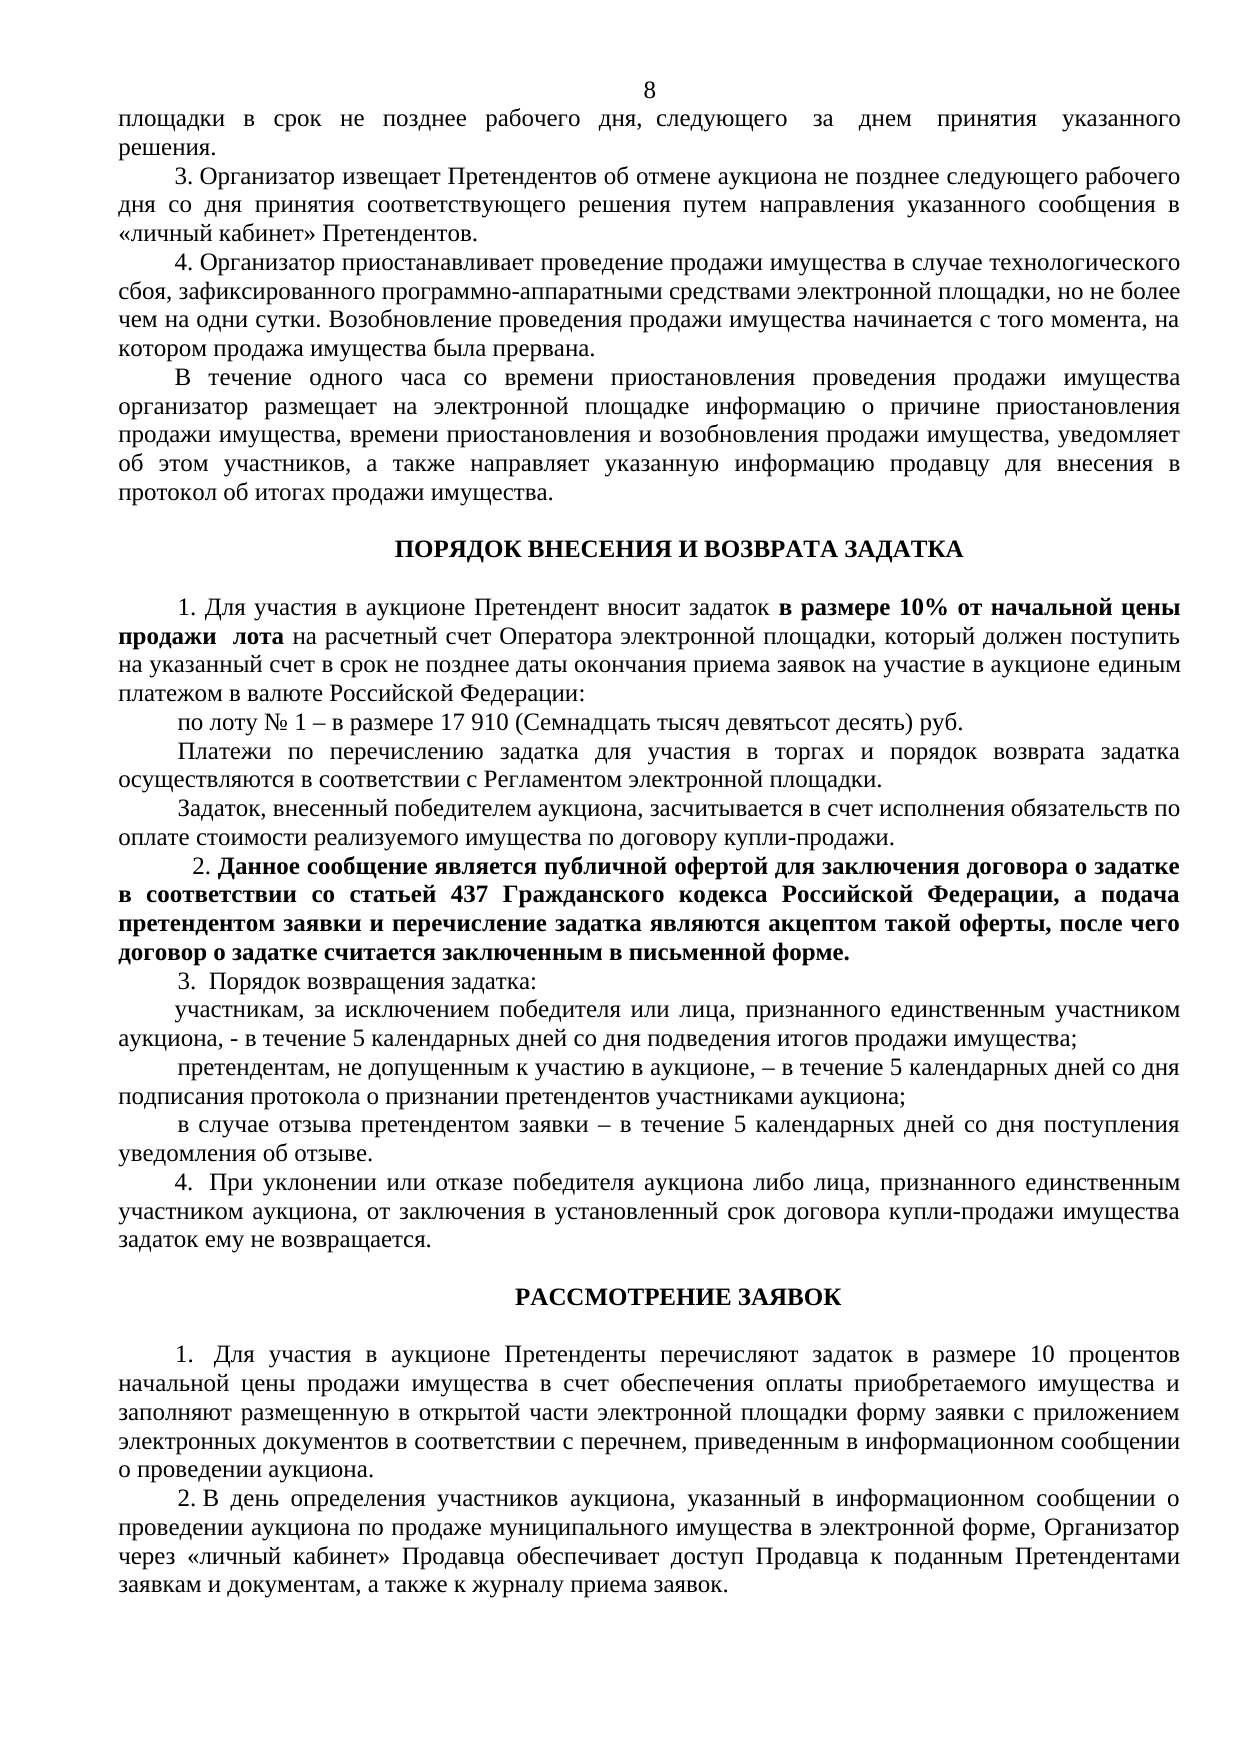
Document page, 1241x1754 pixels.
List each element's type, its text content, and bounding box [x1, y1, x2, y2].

text 1. Для участия в аукционе Претендент вносит задаток в размере 10% от начальной цены продажи лота на расчетный счет Оператора электронной площадки, который должен поступить на указанный счет в срок не позднее даты окончания приема заявок на участие в аукционе единым платежом в валюте Российской Федерации: [118, 592, 1181, 707]
text 3. Организатор извещает Претендентов об отмене аукциона не позднее следующего рабочего дня со дня принятия соответствующего решения путем направления указанного сообщения в «личный кабинет» Претендентов. [118, 161, 1181, 247]
text в случае отзыва претендентом заявки – в течение 5 календарных дней со дня поступления уведомления об отзыве. [118, 1109, 1181, 1167]
text участникам, за исключением победителя или лица, признанного единственным участником аукциона, - в течение 5 календарных дней со дня подведения итогов продажи имущества; [118, 994, 1181, 1052]
text 4. Организатор приостанавливает проведение продажи имущества в случае технологического сбоя, зафиксированного программно-аппаратными средствами электронной площадки, но не более чем на одни сутки. Возобновление проведения продажи имущества начинается с того момента, на котором продажа имущества была прервана. [118, 247, 1181, 362]
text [118, 103, 1181, 161]
text 2. В день определения участников аукциона, указанный в информационном сообщении о проведении аукциона по продаже муниципального имущества в электронной форме, Организатор через «личный кабинет» Продавца обеспечивает доступ Продавца к поданным Претендентами заявкам и документам, а также к журналу приема заявок. [118, 1483, 1181, 1598]
text 1. Для участия в аукционе Претенденты перечисляют задаток в размере 10 процентов начальной цены продажи имущества в счет обеспечения оплаты приобретаемого имущества и заполняют размещенную в открытой части электронной площадки форму заявки с приложением электронных документов в соответствии с перечнем, приведенным в информационном сообщении о проведении аукциона. [118, 1339, 1181, 1483]
text 4. При уклонении или отказе победителя аукциона либо лица, признанного единственным участником аукциона, от заключения в установленный срок договора купли-продажи имущества задаток ему не возвращается. [118, 1167, 1181, 1253]
text В течение одного часа со времени приостановления проведения продажи имущества организатор размещает на электронной площадке информацию о причине приостановления продажи имущества, времени приостановления и возобновления продажи имущества, уведомляет об этом участников, а также направляет указанную информацию продавцу для внесения в протокол об итогах продажи имущества. [118, 362, 1181, 506]
text 2. Данное сообщение является публичной офертой для заключения договора о задатке в соответствии со статьей 437 Гражданского кодекса Российской Федерации, а подача претендентом заявки и перечисление задатка являются акцептом такой оферты, после чего договор о задатке считается заключенным в письменной форме. [118, 851, 1181, 966]
text 3. Порядок возвращения задатка: [118, 966, 1181, 994]
text Платежи по перечислению задатка для участия в торгах и порядок возврата задатка осуществляются в соответствии с Регламентом электронной площадки. [118, 736, 1181, 793]
text по лоту № 1 – в размере 17 910 (Семнадцать тысяч девятьсот десять) руб. [118, 707, 1181, 736]
text Порядок внесения и возврата задатка [118, 534, 1181, 563]
text Рассмотрение заявок [118, 1282, 1181, 1311]
text Задаток, внесенный победителем аукциона, засчитывается в счет исполнения обязательств по оплате стоимости реализуемого имущества по договору купли-продажи. [118, 793, 1181, 851]
text претендентам, не допущенным к участию в аукционе, – в течение 5 календарных дней со дня подписания протокола о признании претендентов участниками аукциона; [118, 1052, 1181, 1109]
